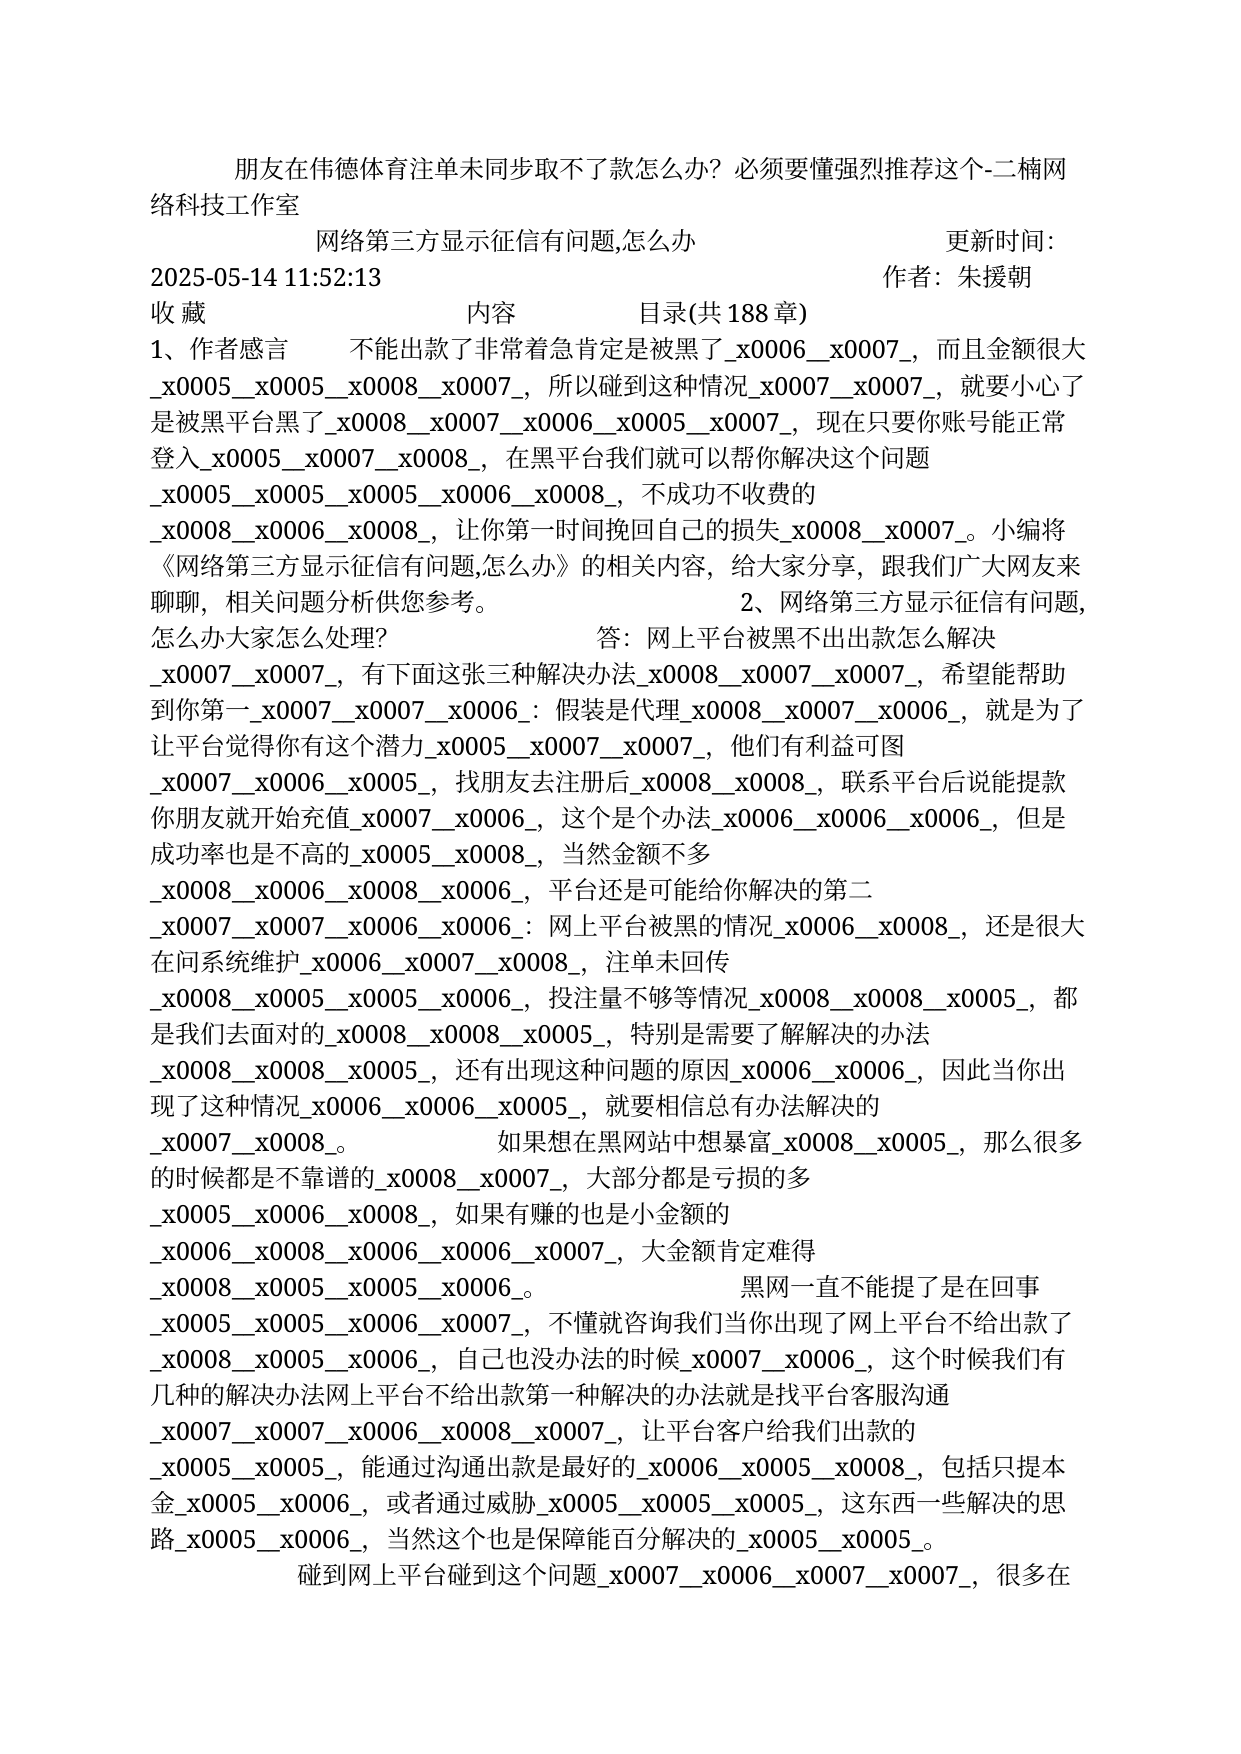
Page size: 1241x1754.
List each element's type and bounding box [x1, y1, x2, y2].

text [150, 150, 1090, 1592]
